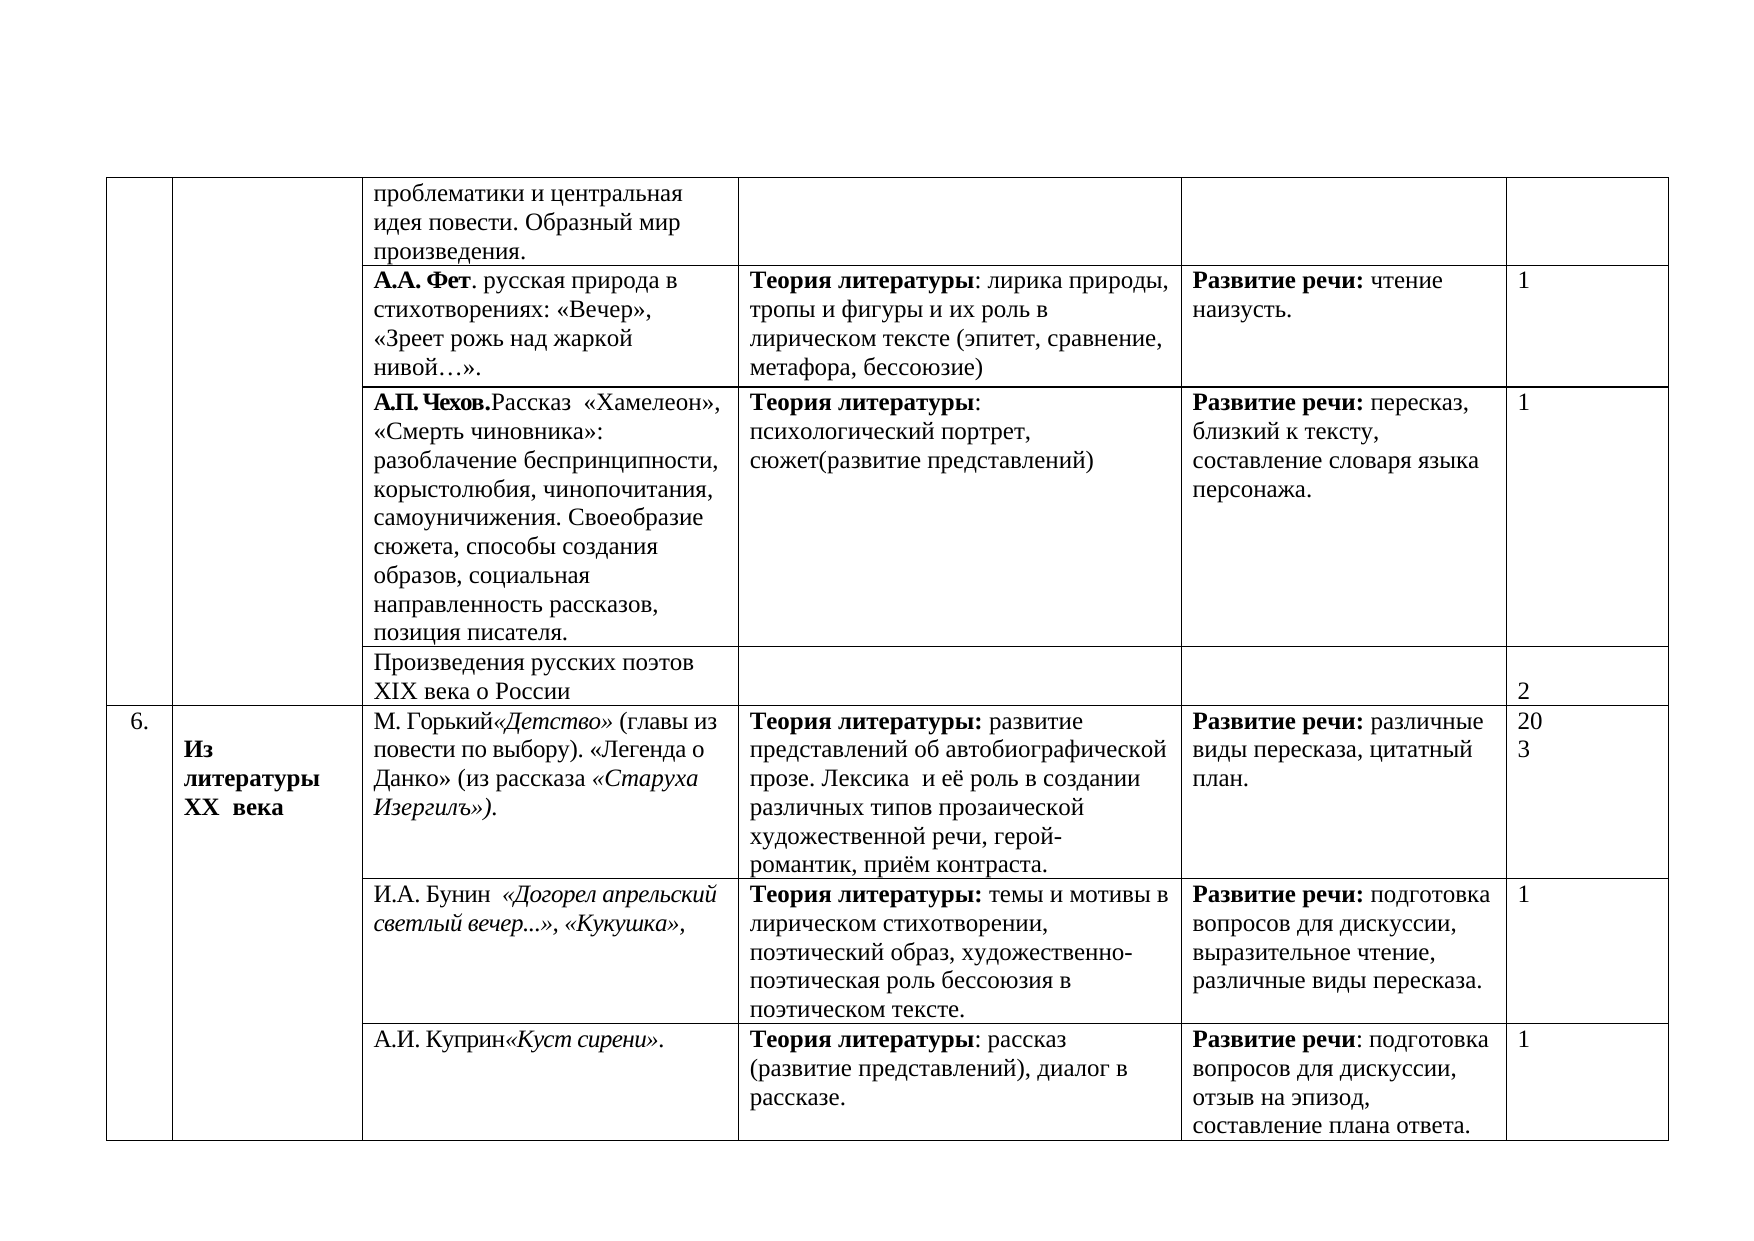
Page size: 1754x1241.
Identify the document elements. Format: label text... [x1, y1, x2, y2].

table_cell Развитие речи: чтение наизусть. [1182, 266, 1506, 386]
table_cell И.А. Бунин «Догорел апрельский светлый вечер...», «Кукушка», [363, 879, 738, 1023]
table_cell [739, 178, 1181, 264]
table_cell 1 [1507, 879, 1668, 1023]
table_cell Теория литературы: развитие представлений об автобиографической прозе. Лексика и её роль в создании различных типов прозаической художественной речи, герой-романтик, приём контраста. [739, 706, 1181, 878]
table_cell Развитие речи: подготовка вопросов для дискуссии, выразительное чтение, различные виды пересказа. [1182, 879, 1506, 1023]
table_cell 1 [1507, 266, 1668, 386]
table_cell [1182, 647, 1506, 705]
table_cell Из литературы XX века [173, 706, 362, 1140]
table_cell М. Горький«Детство» (главы из повести по выбору). «Легенда о Данко» (из рассказа «Старуха Изергилъ»). [363, 706, 738, 878]
table_cell Произведения русских поэтов XIX века о России [363, 647, 738, 705]
table_cell А.И. Куприн«Куст сирени». [363, 1024, 738, 1140]
table_cell 1 [1507, 388, 1668, 646]
table_cell Теория литературы: темы и мотивы в лирическом стихотворении, поэтический образ, художественно-поэтическая роль бессоюзия в поэтическом тексте. [739, 879, 1181, 1023]
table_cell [363, 178, 738, 264]
table_cell Теория литературы: лирика природы, тропы и фигуры и их роль в лирическом тексте (эпитет, сравнение, метафора, бессоюзие) [739, 266, 1181, 386]
table_cell Теория литературы: психологический портрет, сюжет(развитие представлений) [739, 388, 1181, 646]
table_cell А.П. Чехов.Рассказ «Хамелеон», «Смерть чиновника»: разоблачение беспринципности, корыстолюбия, чинопочитания, самоуничижения. Своеобразие сюжета, способы создания образов, социальная направленность рассказов, позиция писателя. [363, 388, 738, 646]
table_cell 2 [1507, 647, 1668, 705]
table_cell А.А. Фет. русская природа в стихотворениях: «Вечер», «Зреет рожь над жаркой нивой…». [363, 266, 738, 386]
table_cell 6. [107, 706, 172, 1140]
table_cell 1 [1507, 1024, 1668, 1140]
table_cell Теория литературы: рассказ (развитие представлений), диалог в рассказе. [739, 1024, 1181, 1140]
table_cell [739, 647, 1181, 705]
table_cell [1182, 178, 1506, 264]
table_cell Развитие речи: подготовка вопросов для дискуссии, отзыв на эпизод, составление плана ответа. [1182, 1024, 1506, 1140]
table_cell Развитие речи: пересказ, близкий к тексту, составление словаря языка персонажа. [1182, 388, 1506, 646]
table_cell 1 [1507, 178, 1668, 264]
table_cell Развитие речи: различные виды пересказа, цитатный план. [1182, 706, 1506, 878]
table_cell 20 3 [1507, 706, 1668, 878]
